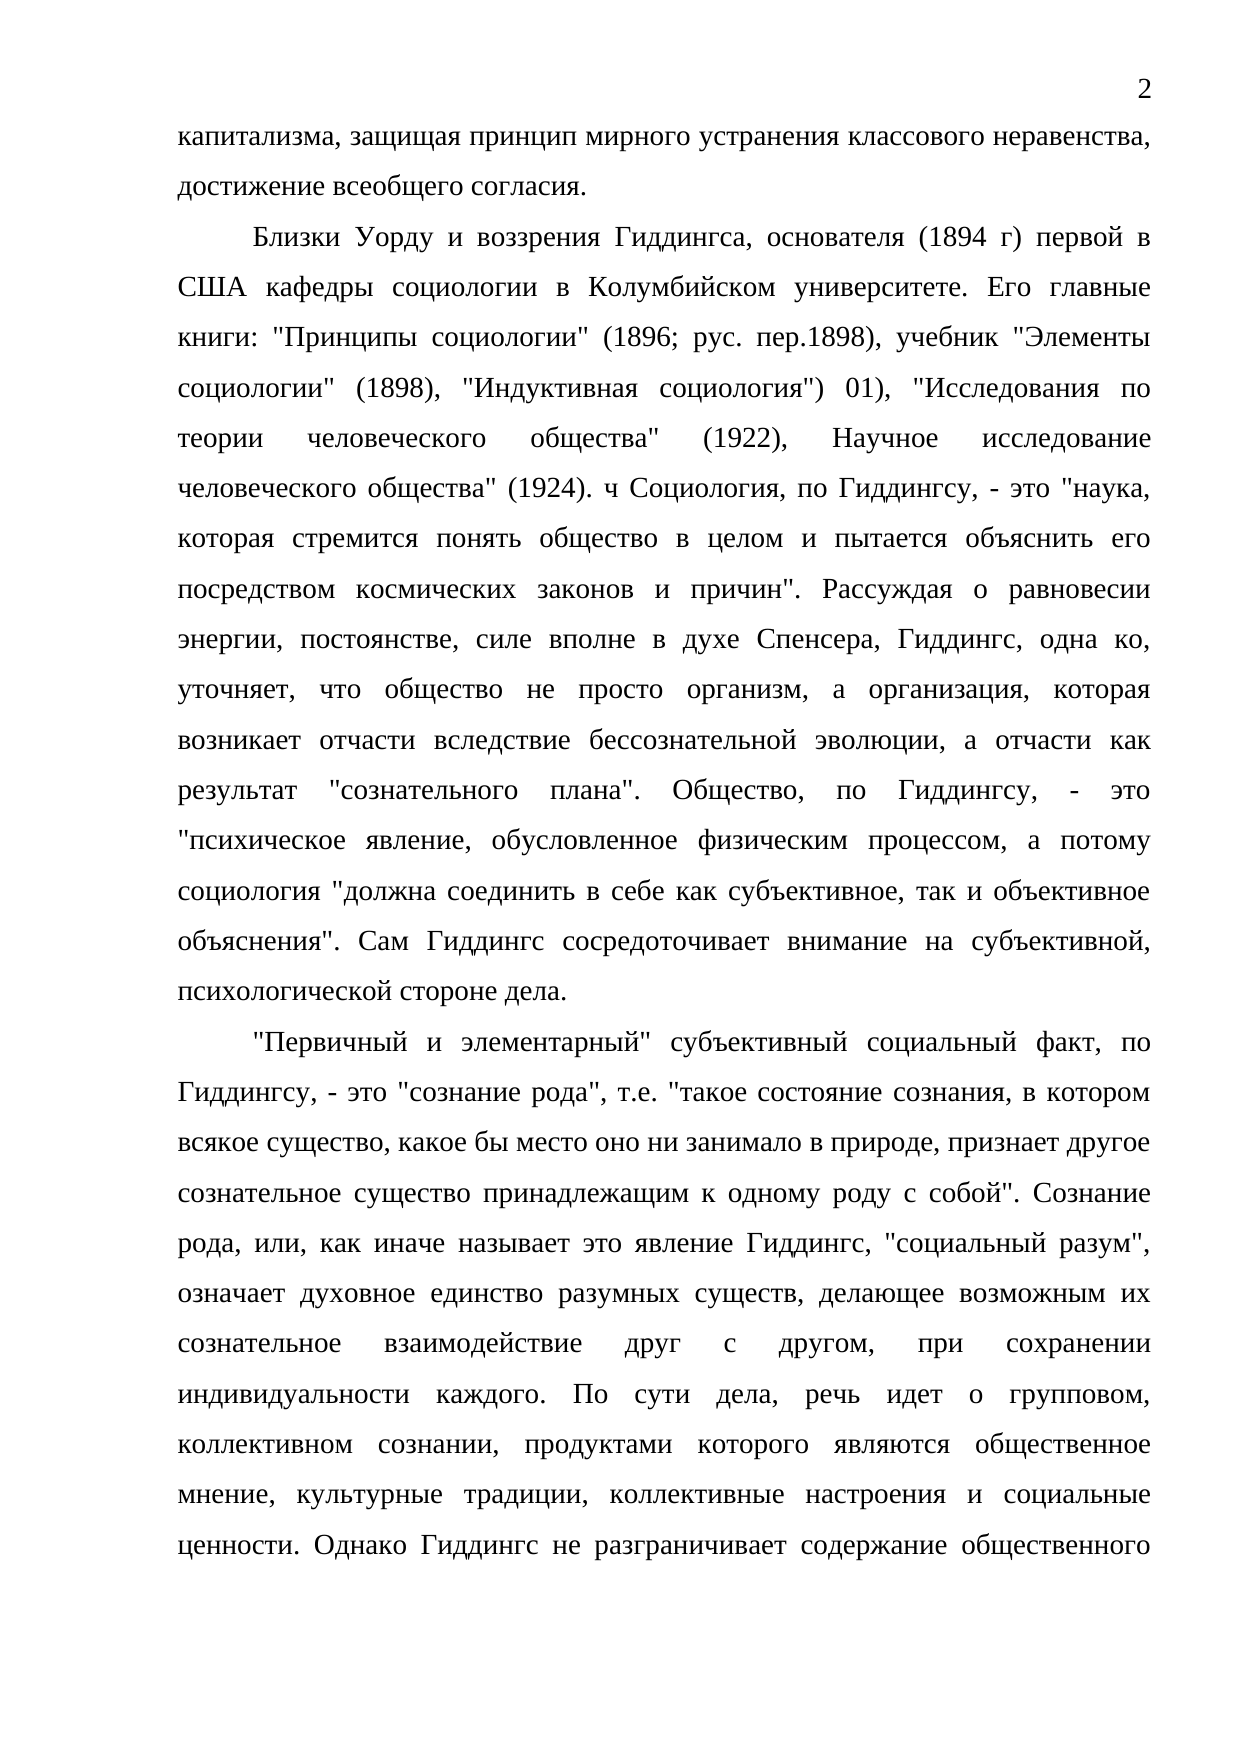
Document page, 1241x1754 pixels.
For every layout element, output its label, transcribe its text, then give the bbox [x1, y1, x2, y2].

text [177, 118, 1152, 202]
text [177, 1024, 1152, 1560]
text Близки Уорду и воззрения Гиддингса, основателя (1894 г) первой в США кафедры социологии в Колумбийском университете. Его главные книги: "Принципы социологии" (1896; рус. пер.1898), учебник "Элементы социологии" (1898), "Индуктивная социология") 01), "Исследования по теории человеческого общества" (1922), Научное исследование человеческого общества" (1924). ч Социология, по Гиддингсу, - это "наука, которая стремится понять общество в целом и пытается объяснить его посредством космических законов и причин". Рассуждая о равновесии энергии, постоянстве, силе вполне в духе Спенсера, Гиддингс, одна ко, уточняет, что общество не просто организм, а организация, которая возникает отчасти вследствие бессознательной эволюции, а отчасти как результат "сознательного плана". Общество, по Гиддингсу, - это "психическое явление, обусловленное физическим процессом, а потому социология "должна соединить в себе как субъективное, так и объективное объяснения". Сам Гиддингс сосредоточивает внимание на субъективной, психологической стороне дела. [177, 219, 1152, 1007]
